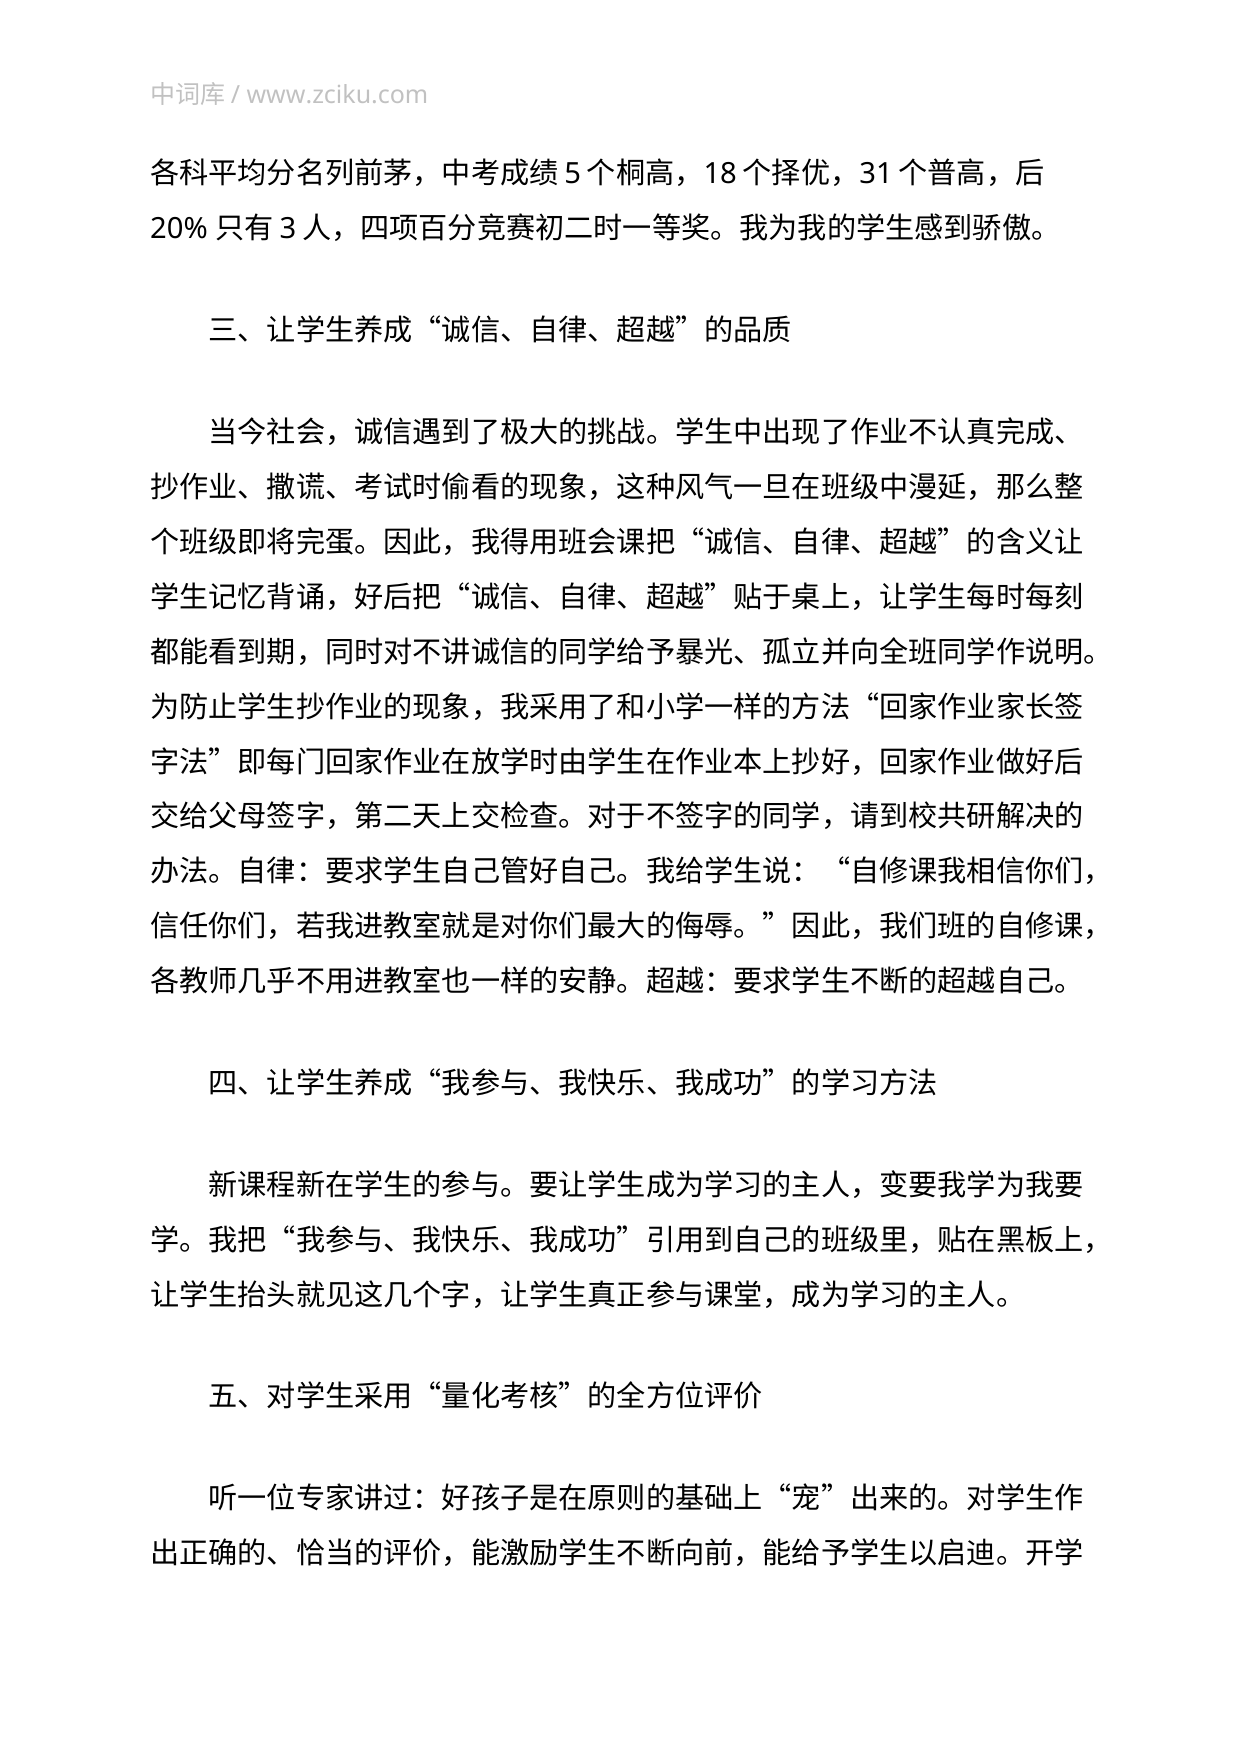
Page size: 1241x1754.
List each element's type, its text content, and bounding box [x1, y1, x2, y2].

text 四、让学生养成“我参与、我快乐、我成功”的学习方法 [150, 1059, 1090, 1102]
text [150, 1474, 1090, 1572]
text 三、让学生养成“诚信、自律、超越”的品质 [150, 307, 1090, 349]
text 五、对学生采用“量化考核”的全方位评价 [150, 1373, 1090, 1415]
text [150, 150, 1090, 247]
text 新课程新在学生的参与。要让学生成为学习的主人，变要我学为我要学。我把“我参与、我快乐、我成功”引用到自己的班级里，贴在黑板上，让学生抬头就见这几个字，让学生真正参与课堂，成为学习的主人。 [150, 1161, 1090, 1313]
text 当今社会，诚信遇到了极大的挑战。学生中出现了作业不认真完成、抄作业、撒谎、考试时偷看的现象，这种风气一旦在班级中漫延，那么整个班级即将完蛋。因此，我得用班会课把“诚信、自律、超越”的含义让学生记忆背诵，好后把“诚信、自律、超越”贴于桌上，让学生每时每刻都能看到期，同时对不讲诚信的同学给予暴光、孤立并向全班同学作说明。为防止学生抄作业的现象，我采用了和小学一样的方法“回家作业家长签字法”即每门回家作业在放学时由学生在作业本上抄好，回家作业做好后交给父母签字，第二天上交检查。对于不签字的同学，请到校共研解决的办法。自律：要求学生自己管好自己。我给学生说：“自修课我相信你们，信任你们，若我进教室就是对你们最大的侮辱。”因此，我们班的自修课，各教师几乎不用进教室也一样的安静。超越：要求学生不断的超越自己。 [150, 409, 1090, 1000]
